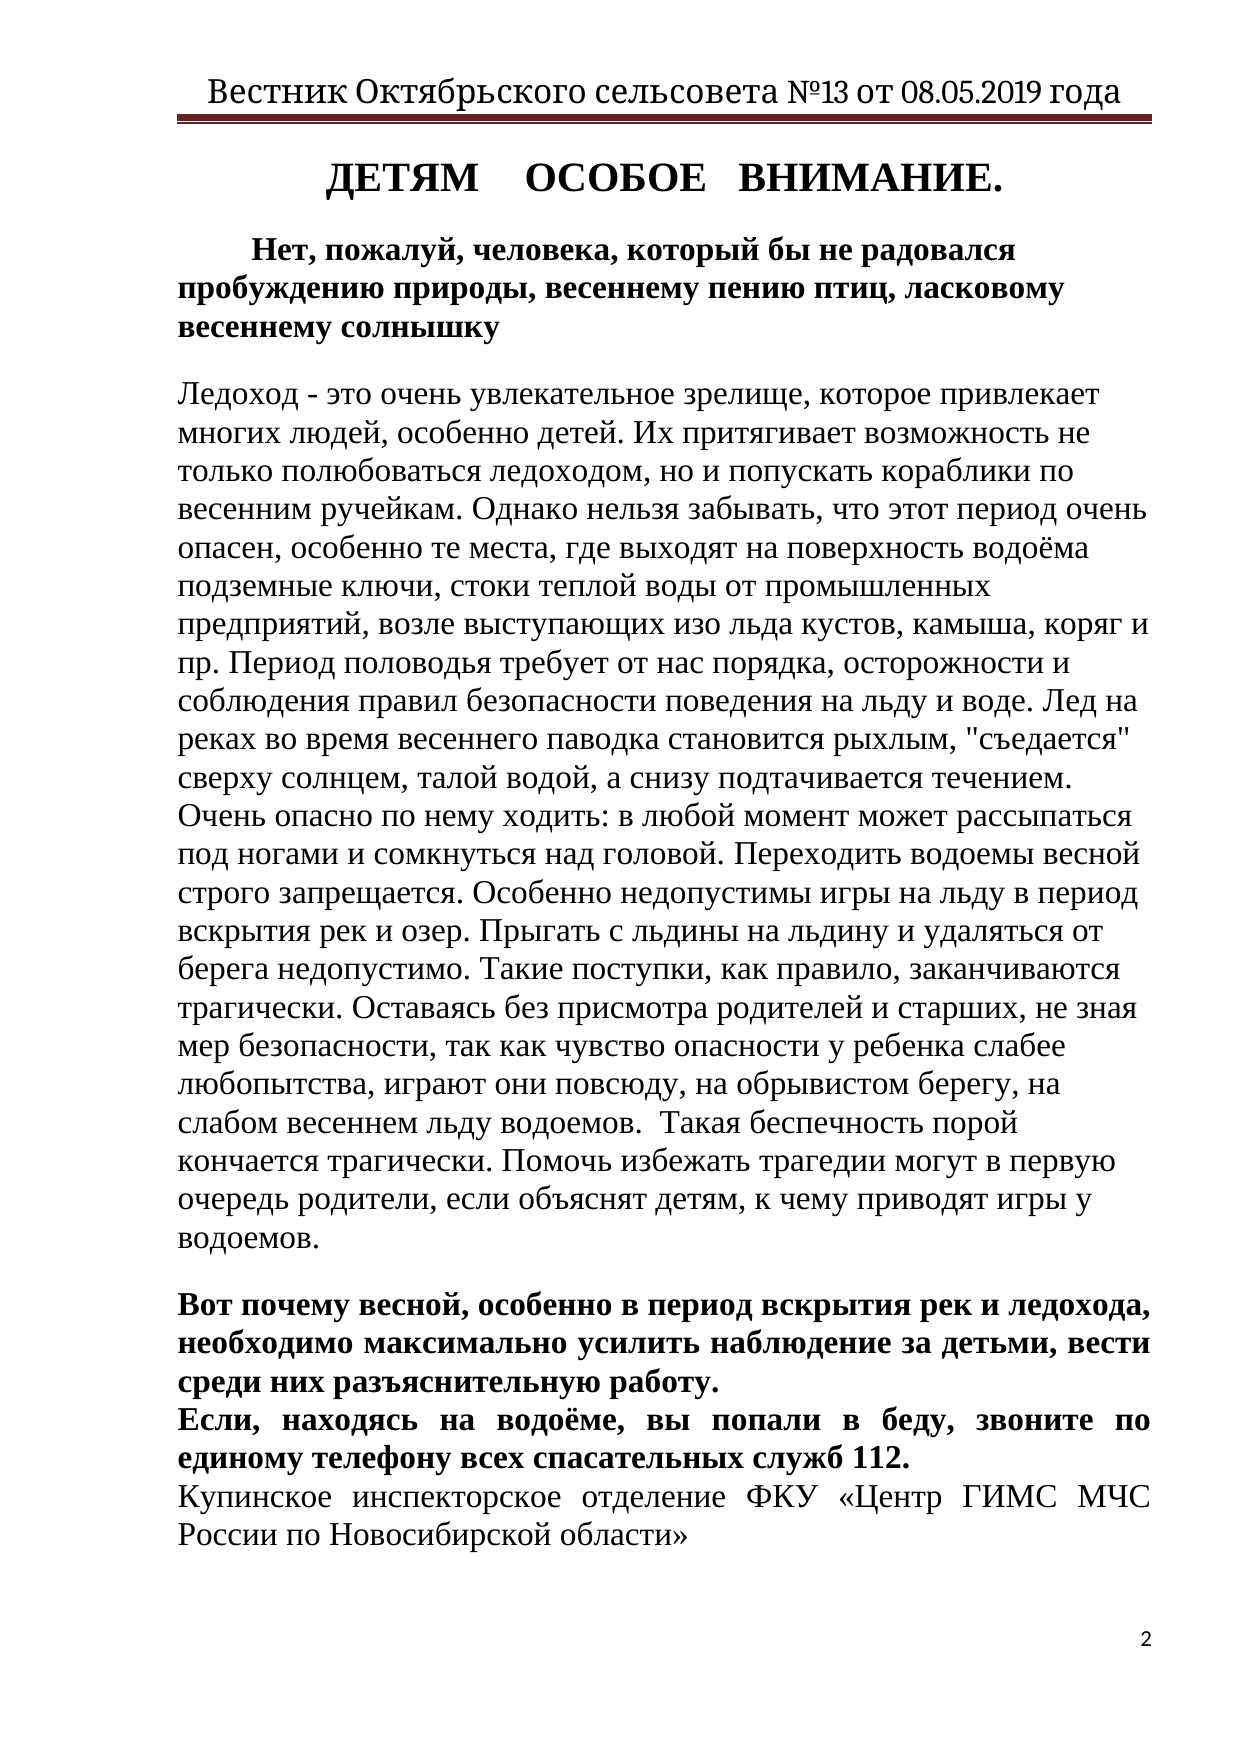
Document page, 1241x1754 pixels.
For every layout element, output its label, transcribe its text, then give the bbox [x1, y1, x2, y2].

text ДЕТЯМ ОСОБОЕ ВНИМАНИЕ. [177, 152, 1152, 200]
text Ледоход - это очень увлекательное зрелище, которое привлекает многих людей, особенно детей. Их притягивает возможность не только полюбоваться ледоходом, но и попускать кораблики по весенним ручейкам. Однако нельзя забывать, что этот период очень опасен, особенно те места, где выходят на поверхность водоёма подземные ключи, стоки теплой воды от промышленных предприятий, возле выступающих изо льда кустов, камыша, коряг и пр. Период половодья требует от нас порядка, осторожности и соблюдения правил безопасности поведения на льду и воде. Лед на реках во время весеннего паводка становится рыхлым, "съедается" сверху солнцем, талой водой, а снизу подтачивается течением. Очень опасно по нему ходить: в любой момент может рассыпаться под ногами и сомкнуться над головой. Переходить водоемы весной строго запрещается. Особенно недопустимы игры на льду в период вскрытия рек и озер. Прыгать с льдины на льдину и удаляться от берега недопустимо. Такие поступки, как правило, заканчиваются трагически. Оставаясь без присмотра родителей и старших, не зная мер безопасности, так как чувство опасности у ребенка слабее любопытства, играют они повсюду, на обрывистом берегу, на слабом весеннем льду водоемов. Такая беспечность порой кончается трагически. Помочь избежать трагедии могут в первую очередь родители, если объяснят детям, к чему приводят игры у водоемов. [177, 374, 1152, 1255]
text Купинское инспекторское отделение ФКУ «Центр ГИМС МЧС России по Новосибирской области» [177, 1476, 1152, 1553]
text Вот почему весной, особенно в период вскрытия рек и ледохода, необходимо максимально усилить наблюдение за детьми, вести среди них разъяснительную работу. [177, 1284, 1152, 1399]
text Нет, пожалуй, человека, который бы не радовался пробуждению природы, весеннему пению птиц, ласковому весеннему солнышку [177, 229, 1152, 344]
text Если, находясь на водоёме, вы попали в беду, звоните по единому телефону всех спасательных служб 112. [177, 1399, 1152, 1476]
